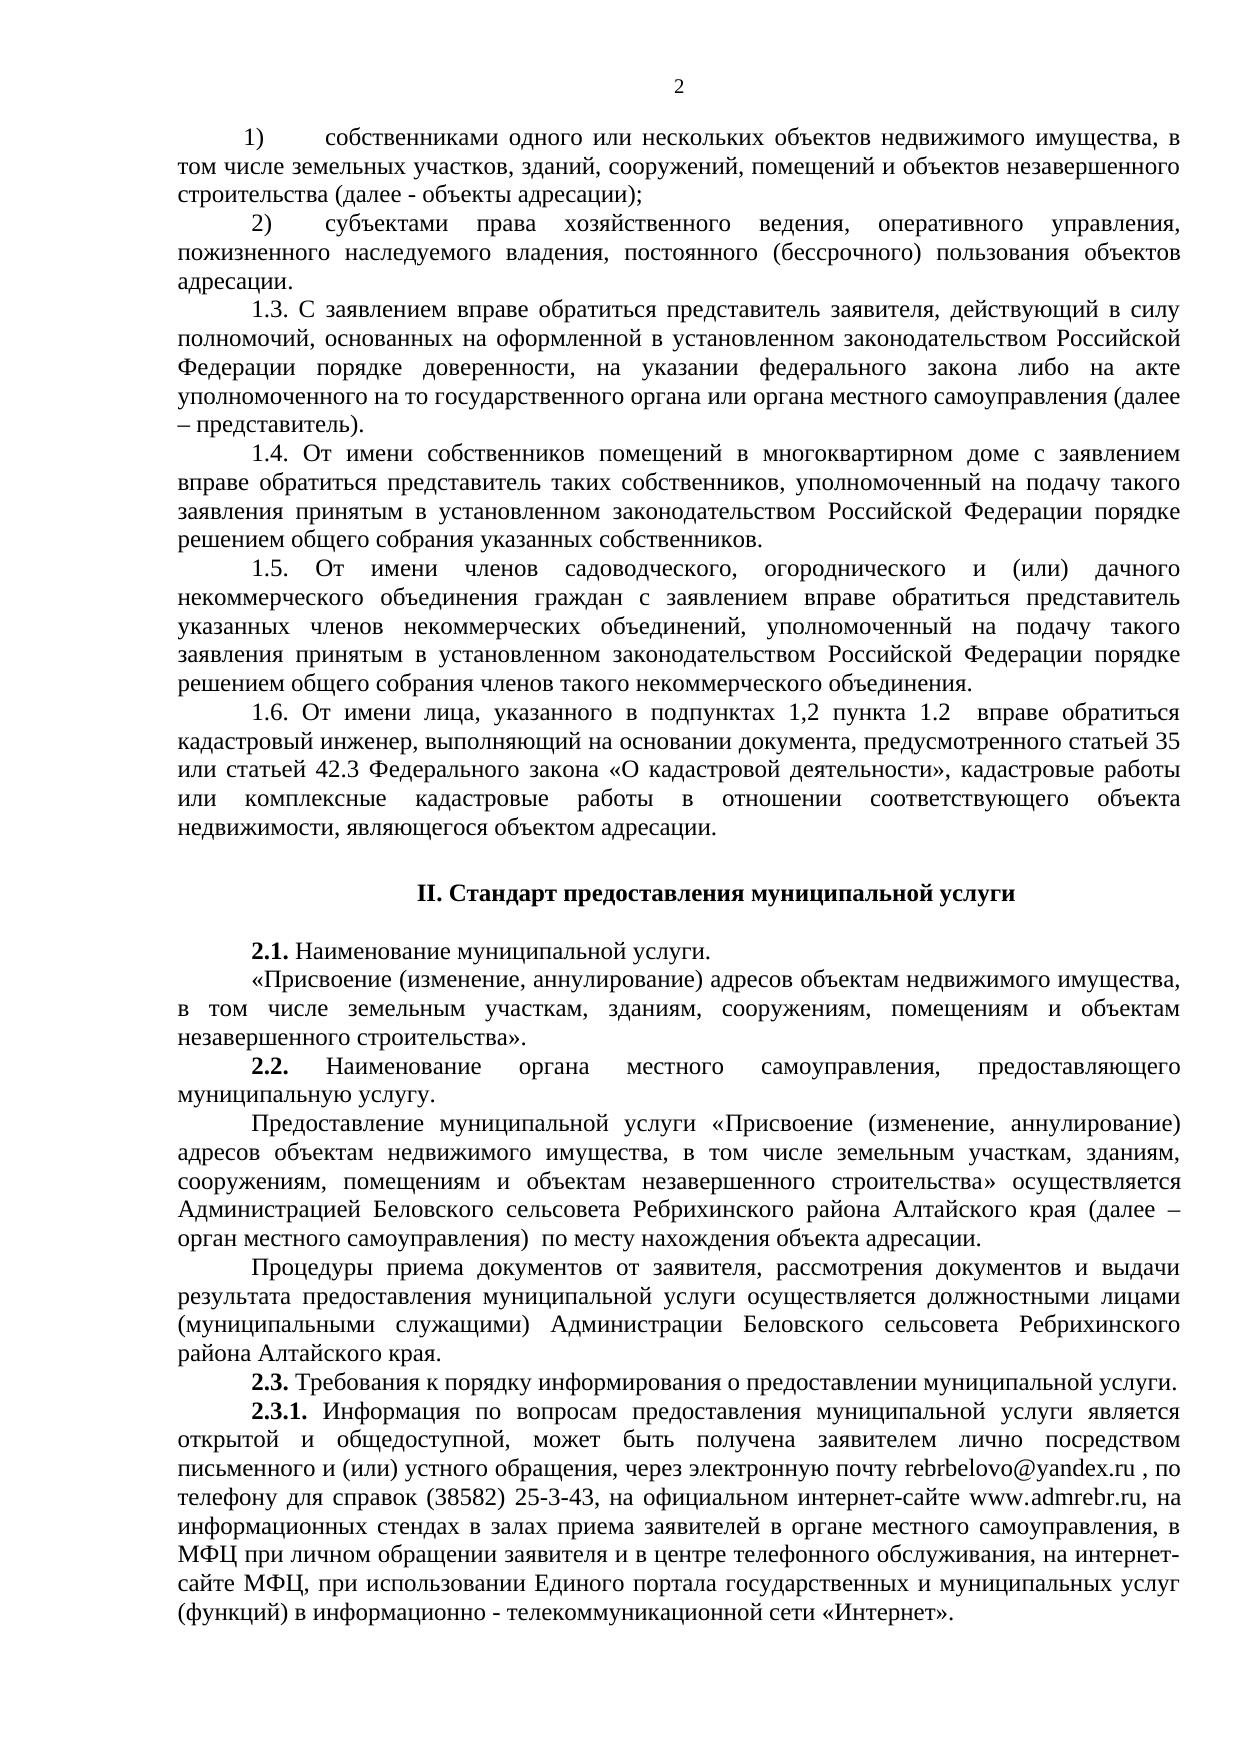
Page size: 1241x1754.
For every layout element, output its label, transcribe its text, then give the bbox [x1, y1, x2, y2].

text 1.4. От имени собственников помещений в многоквартирном доме с заявлением вправе обратиться представитель таких собственников, уполномоченный на подачу такого заявления принятым в установленном законодательством Российской Федерации порядке решением общего собрания указанных собственников. [177, 438, 1181, 553]
text 2.2. Наименование органа местного самоуправления, предоставляющего муниципальную услугу. [177, 1051, 1181, 1108]
text Процедуры приема документов от заявителя, рассмотрения документов и выдачи результата предоставления муниципальной услуги осуществляется должностными лицами (муниципальными служащими) Администрации Беловского сельсовета Ребрихинского района Алтайского края. [177, 1252, 1181, 1367]
text «Присвоение (изменение, аннулирование) адресов объектам недвижимого имущества, в том числе земельным участкам, зданиям, сооружениям, помещениям и объектам незавершенного строительства». [177, 964, 1181, 1051]
text Предоставление муниципальной услуги «Присвоение (изменение, аннулирование) адресов объектам недвижимого имущества, в том числе земельным участкам, зданиям, сооружениям, помещениям и объектам незавершенного строительства» осуществляется Администрацией Беловского сельсовета Ребрихинского района Алтайского края (далее – орган местного самоуправления) по месту нахождения объекта адресации. [177, 1108, 1181, 1252]
list субъектами права хозяйственного ведения, оперативного управления, пожизненного наследуемого владения, постоянного (бессрочного) пользования объектов адресации. [177, 208, 1181, 294]
list собственниками одного или нескольких объектов недвижимого имущества, в том числе земельных участков, зданий, сооружений, помещений и объектов незавершенного строительства (далее - объекты адресации); [177, 122, 1181, 208]
text 2.1. Наименование муниципальной услуги. [177, 936, 1181, 964]
text 1.6. От имени лица, указанного в подпунктах 1,2 пункта 1.2 вправе обратиться кадастровый инженер, выполняющий на основании документа, предусмотренного статьей 35 или статьей 42.3 Федерального закона «О кадастровой деятельности», кадастровые работы или комплексные кадастровые работы в отношении соответствующего объекта недвижимости, являющегося объектом адресации. [177, 697, 1181, 841]
text 1.5. От имени членов садоводческого, огороднического и (или) дачного некоммерческого объединения граждан с заявлением вправе обратиться представитель указанных членов некоммерческих объединений, уполномоченный на подачу такого заявления принятым в установленном законодательством Российской Федерации порядке решением общего собрания членов такого некоммерческого объединения. [177, 553, 1181, 697]
text II. Стандарт предоставления муниципальной услуги [177, 878, 1181, 907]
text 2.3. Требования к порядку информирования о предоставлении муниципальной услуги. [177, 1367, 1181, 1396]
text 1.3. С заявлением вправе обратиться представитель заявителя, действующий в силу полномочий, основанных на оформленной в установленном законодательством Российской Федерации порядке доверенности, на указании федерального закона либо на акте уполномоченного на то государственного органа или органа местного самоуправления (далее – представитель). [177, 294, 1181, 438]
text 2.3.1. Информация по вопросам предоставления муниципальной услуги является открытой и общедоступной, может быть получена заявителем лично посредством письменного и (или) устного обращения, через электронную почту rebrbelovo@yandex.ru , по телефону для справок (38582) 25-3-43, на официальном интернет-сайте www.admrebr.ru, на информационных стендах в залах приема заявителей в органе местного самоуправления, в МФЦ при личном обращении заявителя и в центре телефонного обслуживания, на интернет-сайте МФЦ, при использовании Единого портала государственных и муниципальных услуг (функций) в информационно - телекоммуникационной сети «Интернет». [177, 1396, 1181, 1626]
